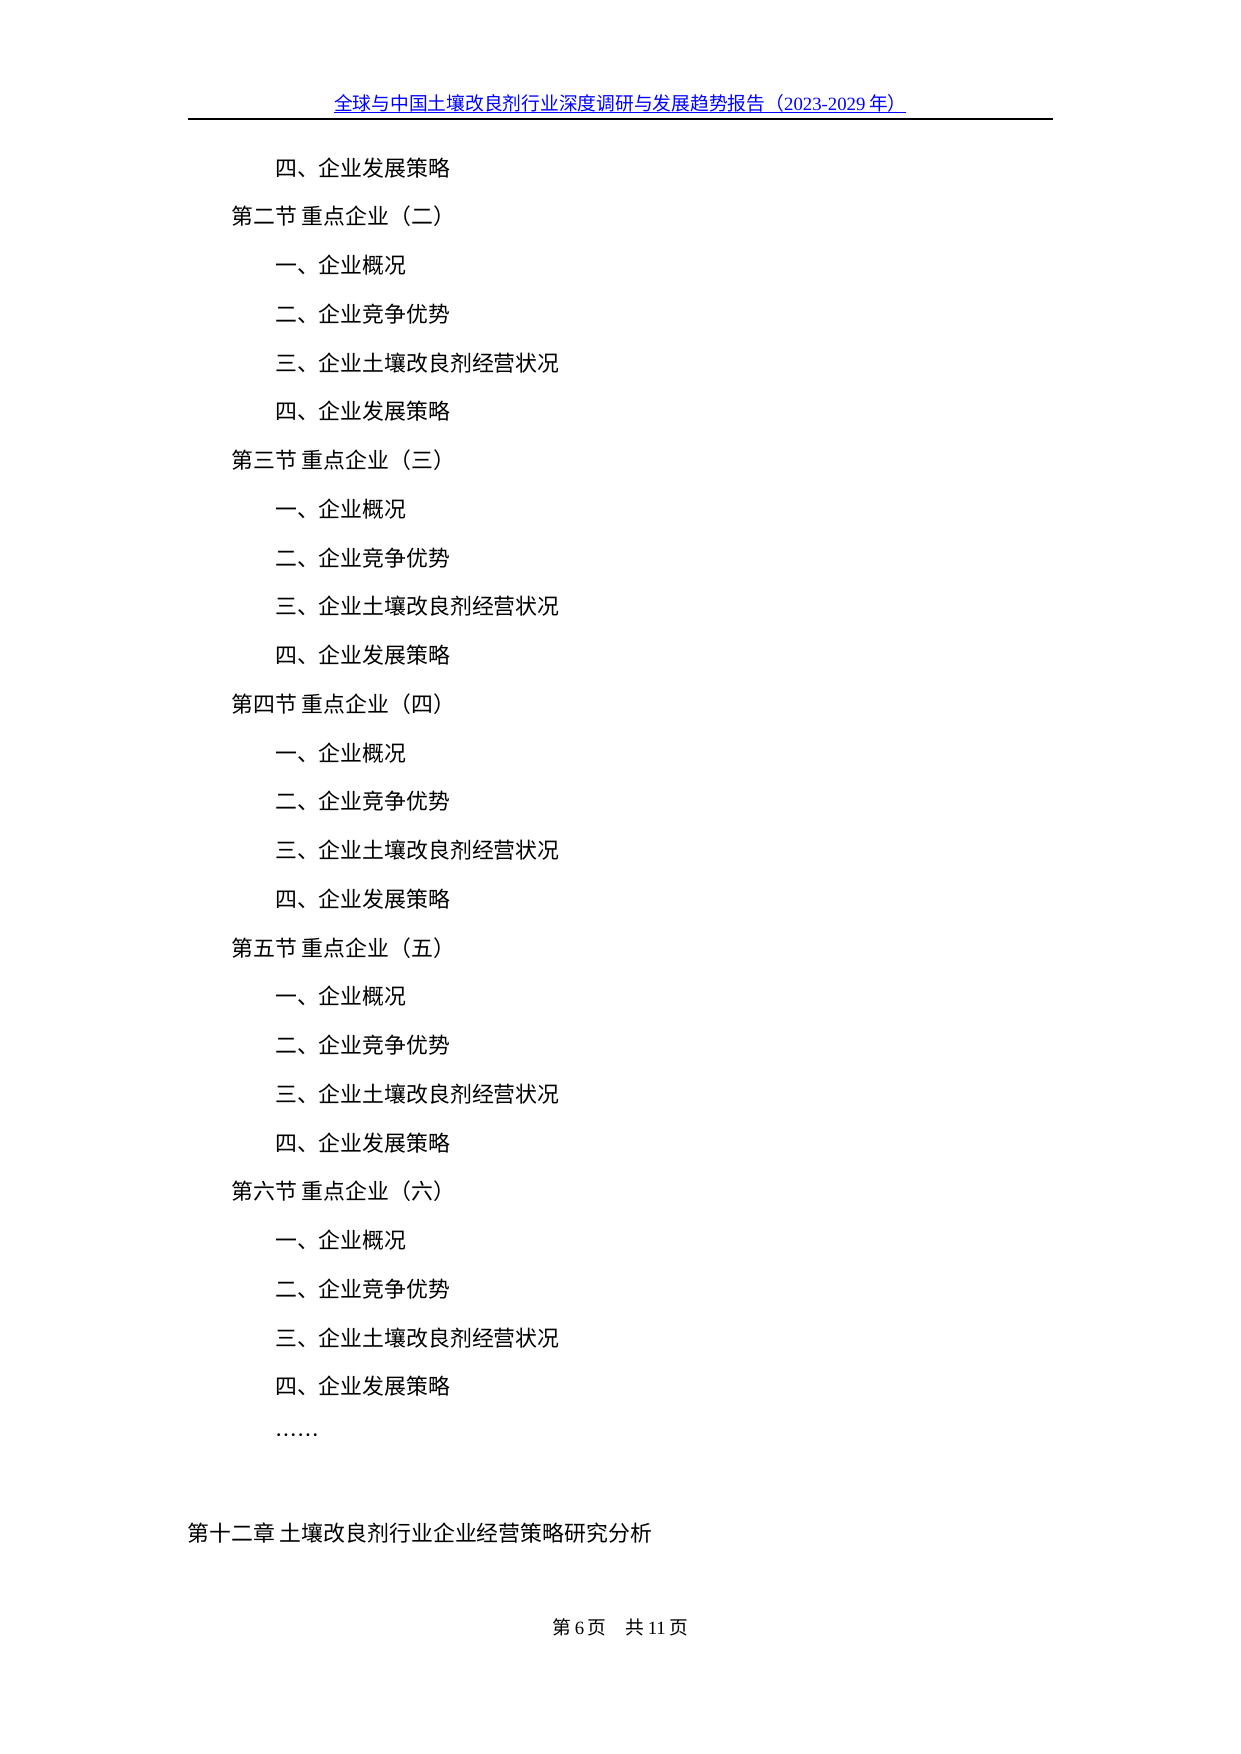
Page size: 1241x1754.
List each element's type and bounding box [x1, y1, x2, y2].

text [187, 150, 1053, 1548]
